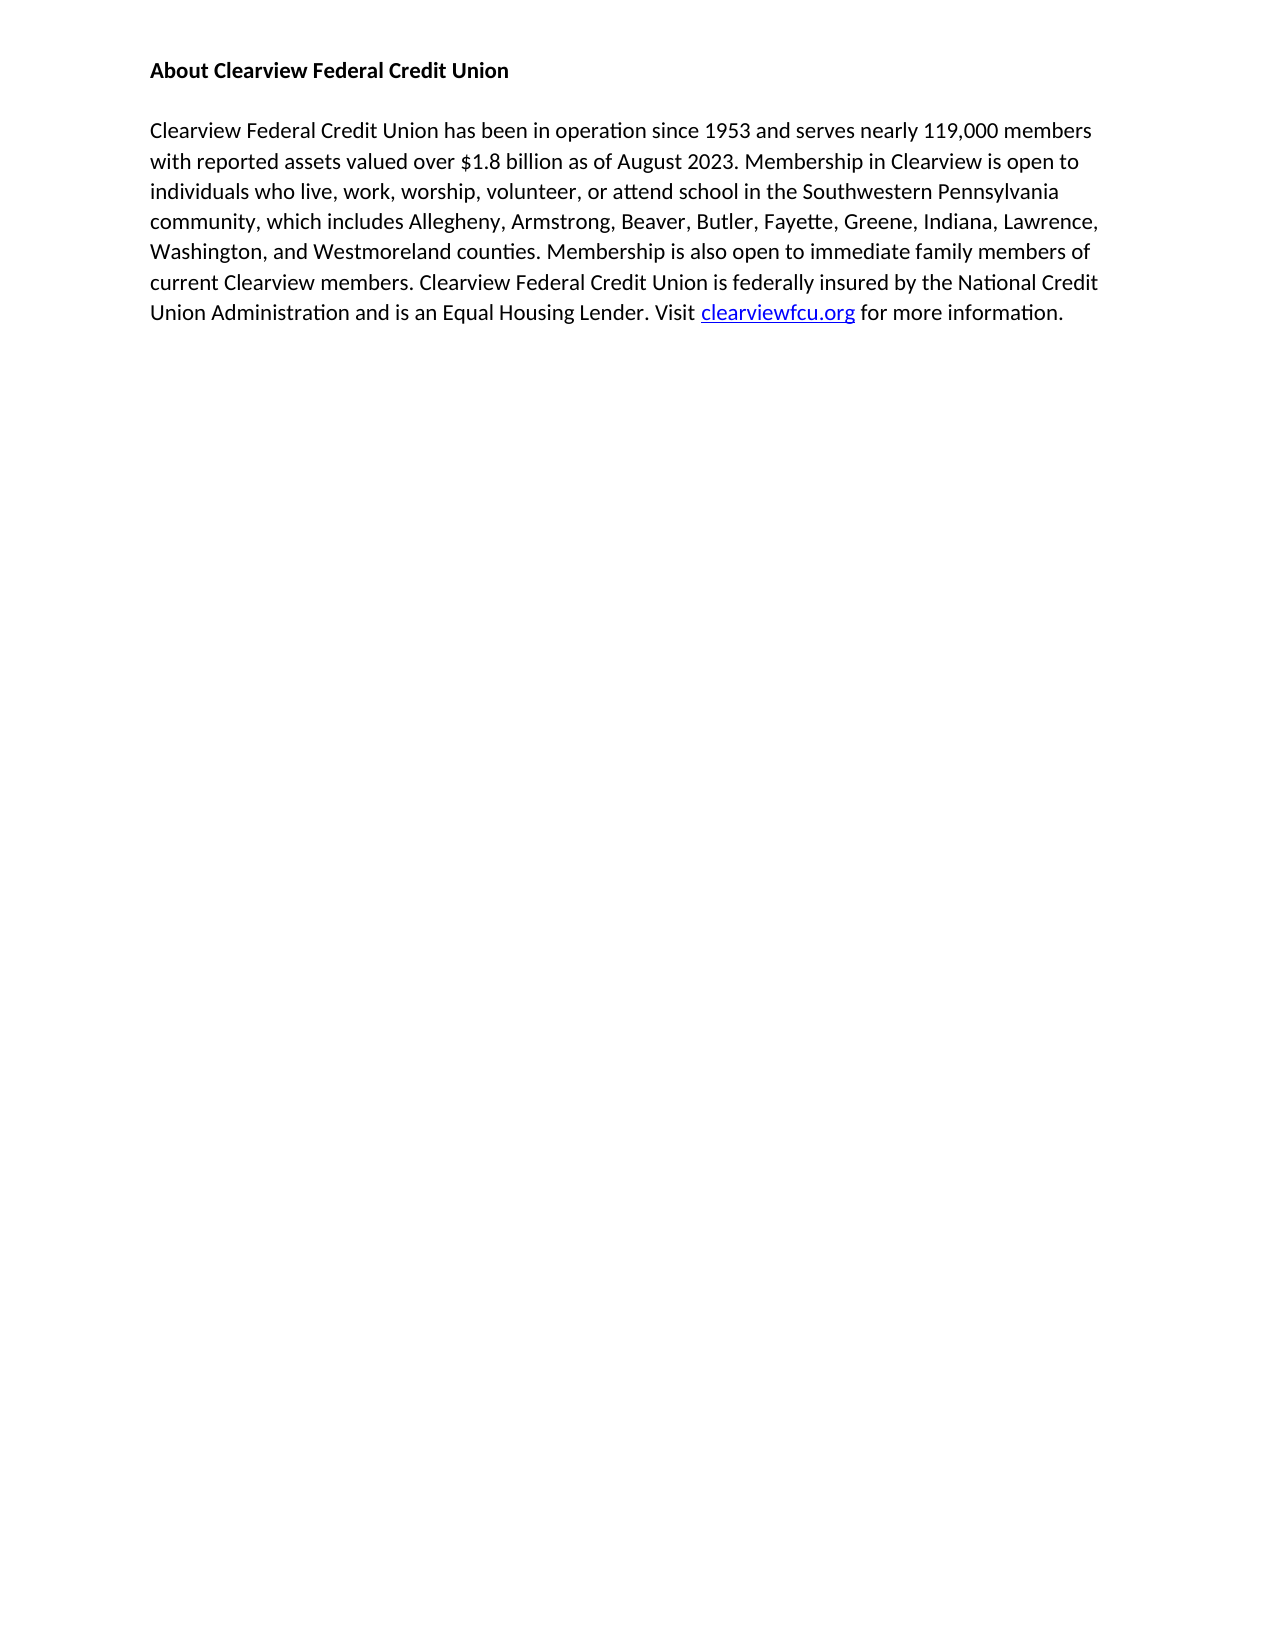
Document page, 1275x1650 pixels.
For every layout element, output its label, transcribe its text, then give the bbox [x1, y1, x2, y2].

text About Clearview Federal Credit Union Clearview Federal Credit Union has been in operation since 1953 and serves nearly 119,000 members with reported assets valued over $1.8 billion as of August 2023. Membership in Clearview is open to individuals who live, work, worship, volunteer, or attend school in the Southwestern Pennsylvania community, which includes Allegheny, Armstrong, Beaver, Butler, Fayette, Greene, Indiana, Lawrence, Washington, and Westmoreland counties. Membership is also open to immediate family members of current Clearview members. Clearview Federal Credit Union is federally insured by the National Credit Union Administration and is an Equal Housing Lender. Visit clearviewfcu.org for more information. [150, 56, 1125, 326]
